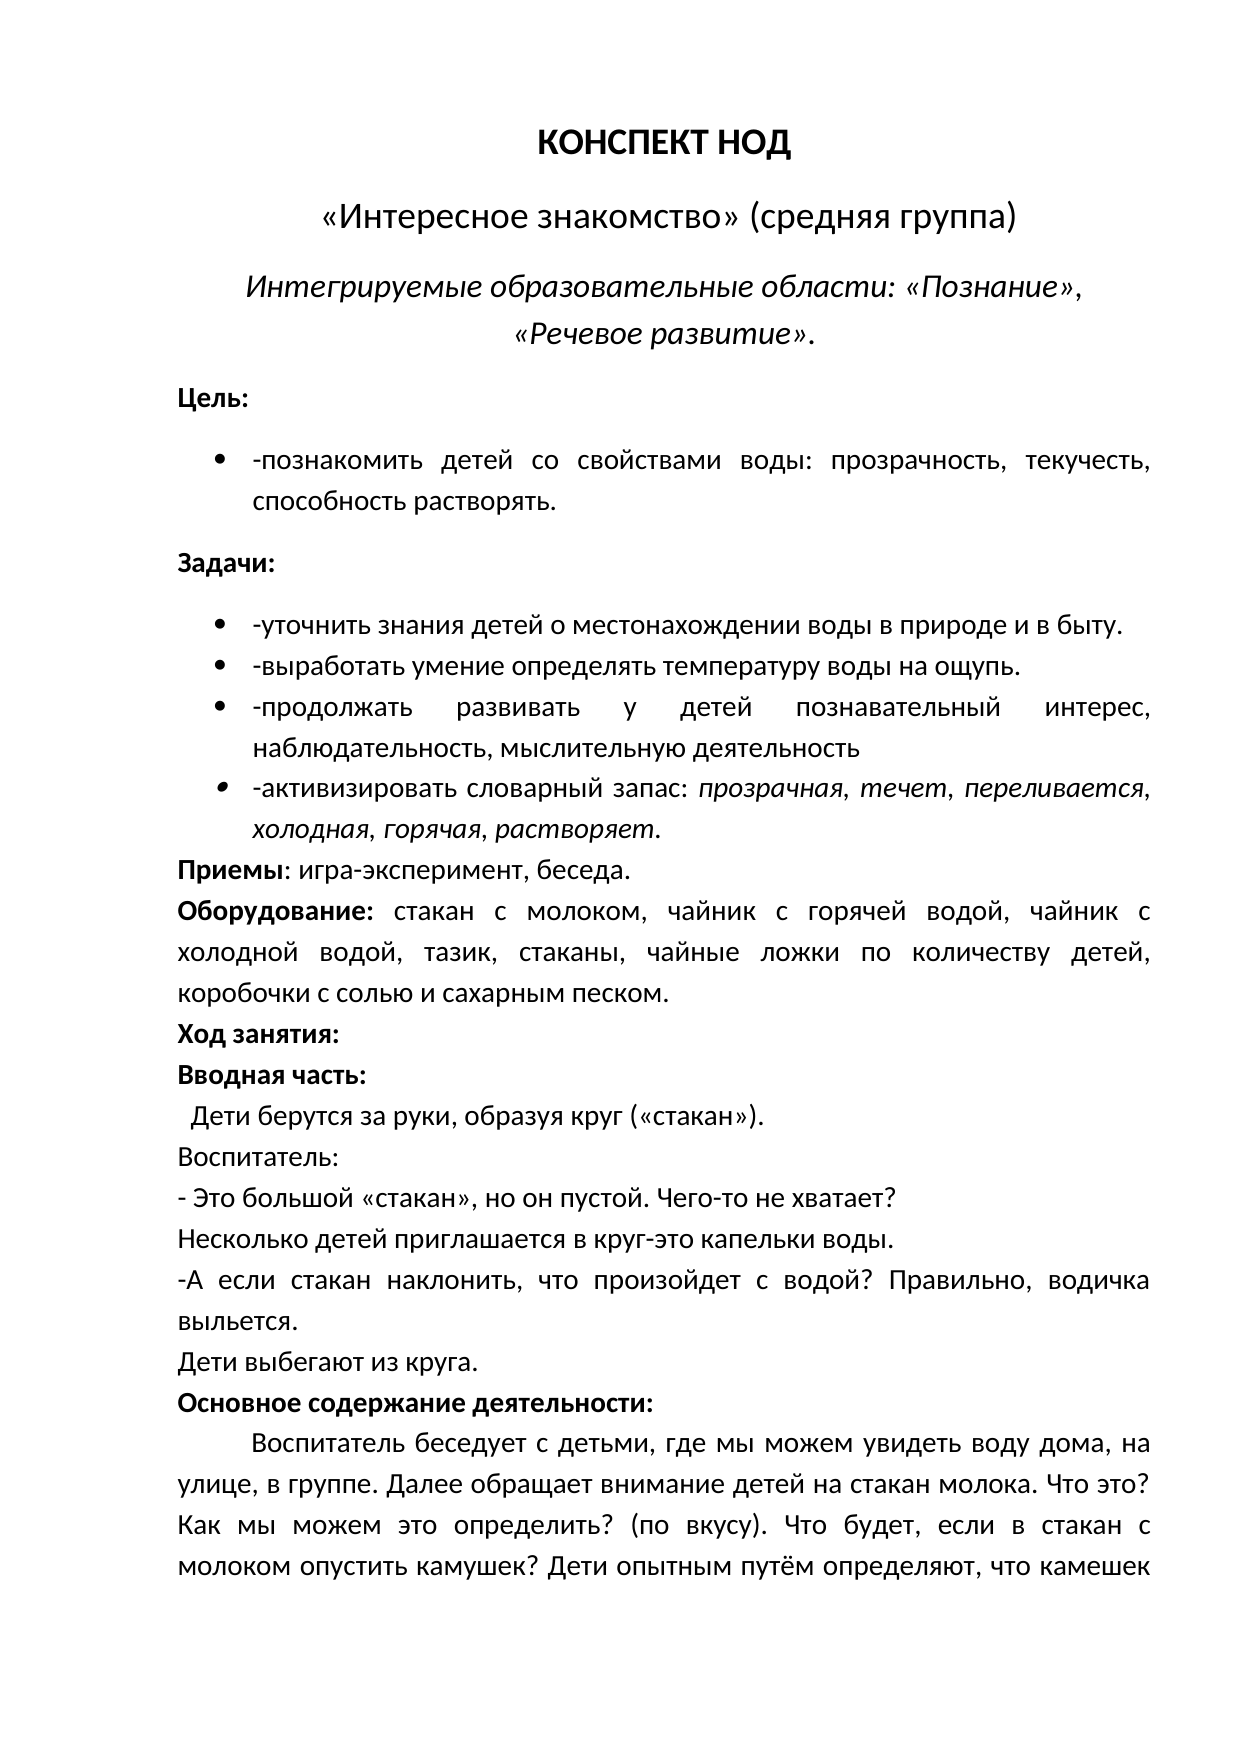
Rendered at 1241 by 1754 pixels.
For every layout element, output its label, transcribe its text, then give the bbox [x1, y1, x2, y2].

text Задачи: [177, 544, 1152, 580]
list -выработать умение определять температуру воды на ощупь. [215, 647, 1152, 682]
list Вводная часть: [177, 1056, 1152, 1092]
list Дети выбегают из круга. [177, 1343, 1152, 1378]
list -А если стакан наклонить, что произойдет с водой? Правильно, водичка выльется. [177, 1261, 1152, 1337]
list -продолжать развивать у детей познавательный интерес, наблюдательность, мыслительную деятельность [215, 688, 1152, 764]
list -уточнить знания детей о местонахождении воды в природе и в быту. [215, 606, 1152, 641]
text КОНСПЕКТ НОД [177, 118, 1152, 164]
list Несколько детей приглашается в круг-это капельки воды. [177, 1220, 1152, 1256]
list - Это большой «стакан», но он пустой. Чего-то не хватает? [177, 1179, 1152, 1214]
list Приемы: игра-эксперимент, беседа. [177, 851, 1152, 887]
list -активизировать словарный запас: прозрачная, течет, переливается, холодная, горячая, растворяет. [215, 769, 1152, 846]
list Дети берутся за руки, образуя круг («стакан»). [177, 1097, 1152, 1133]
text Интегрируемые образовательные области: «Познание», «Речевое развитие». [177, 265, 1152, 353]
list -познакомить детей со свойствами воды: прозрачность, текучесть, способность растворять. [215, 441, 1152, 518]
text «Интересное знакомство» (средняя группа) [177, 192, 1152, 237]
text Цель: [177, 379, 1152, 415]
list Воспитатель: [177, 1138, 1152, 1174]
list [177, 1424, 1152, 1583]
list Оборудование: стакан с молоком, чайник с горячей водой, чайник с холодной водой, тазик, стаканы, чайные ложки по количеству детей, коробочки с солью и сахарным песком. [177, 892, 1152, 1010]
list Ход занятия: [177, 1015, 1152, 1051]
list Основное содержание деятельности: [177, 1384, 1152, 1419]
